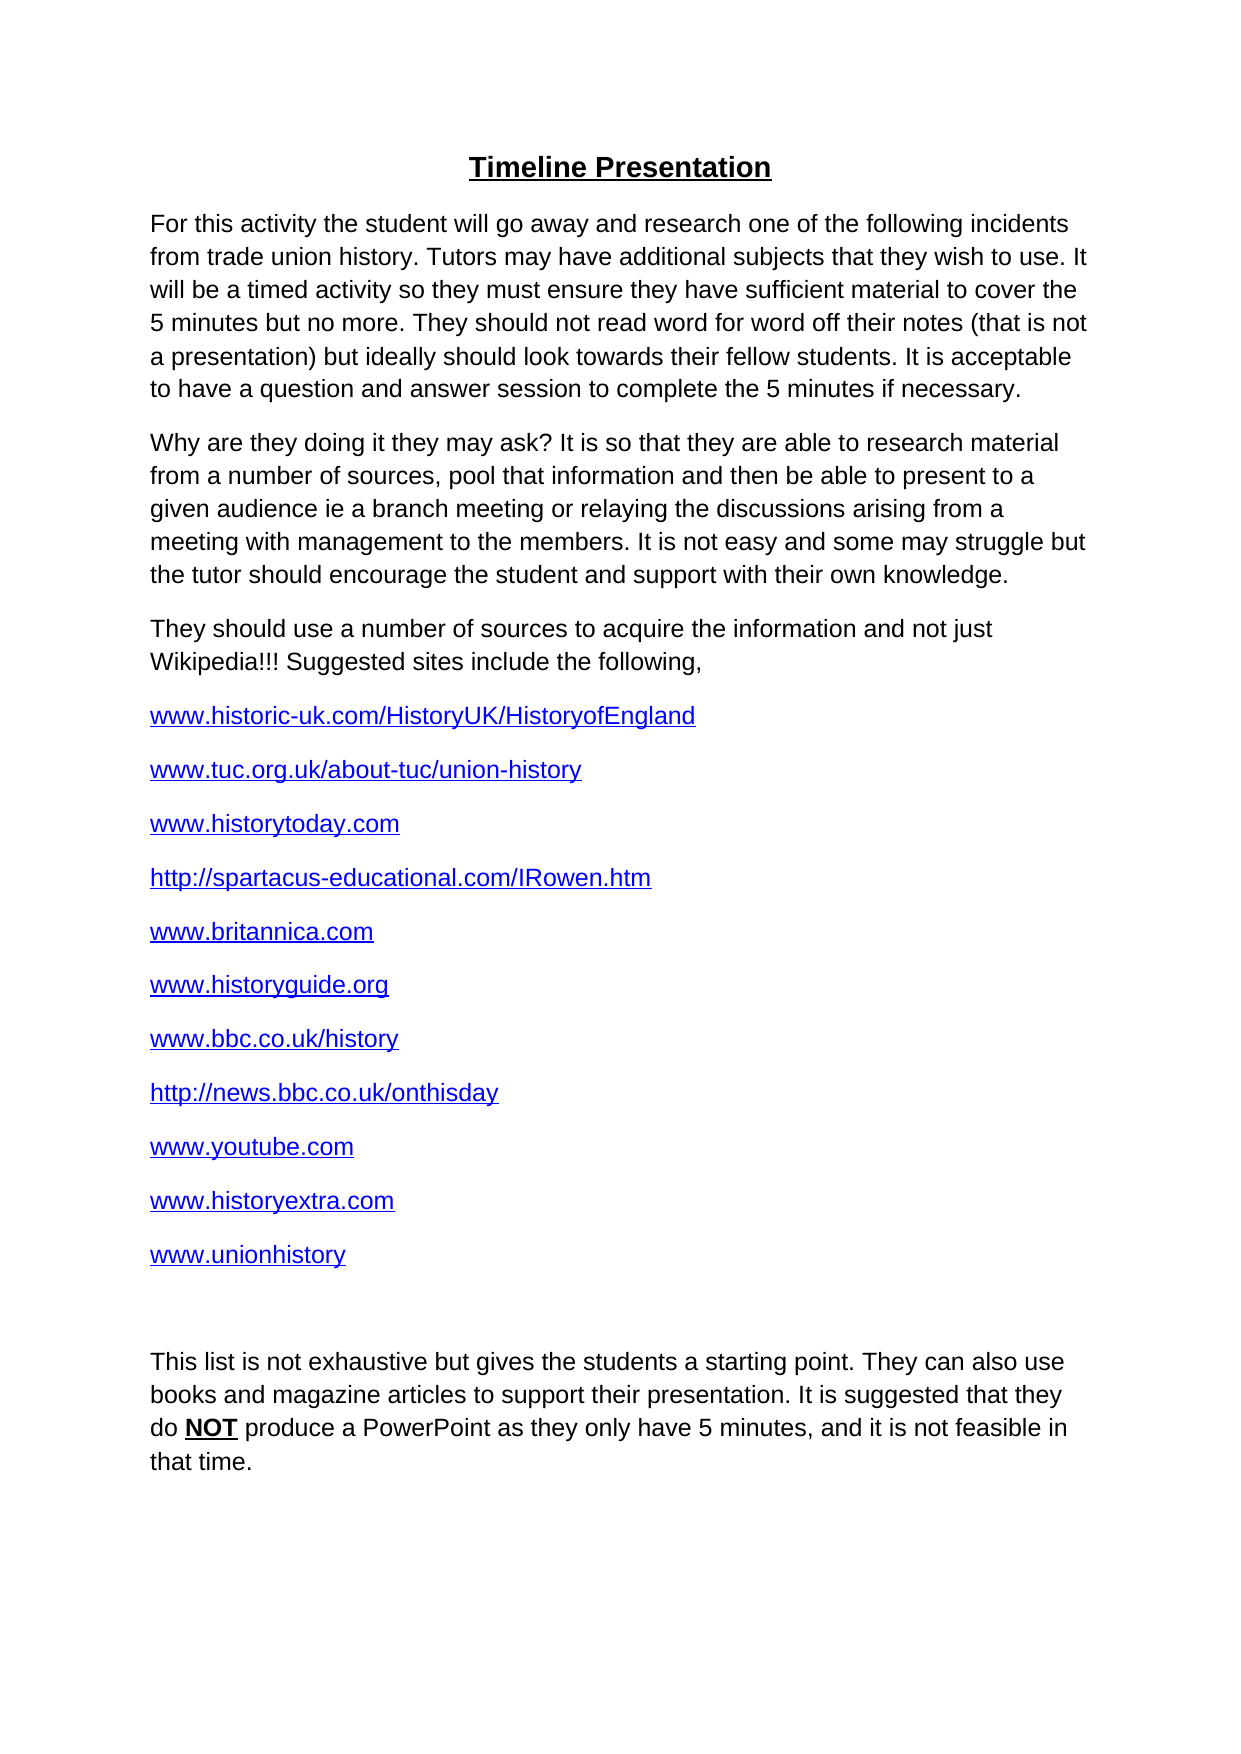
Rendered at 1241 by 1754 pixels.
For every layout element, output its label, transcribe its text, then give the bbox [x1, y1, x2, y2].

text www.tuc.org.uk/about-tuc/union-history [150, 755, 1090, 784]
text www.bbc.co.uk/history [150, 1024, 1090, 1053]
text www.unionhistory [150, 1240, 1090, 1268]
text They should use a number of sources to acquire the information and not just Wikipedia!!! Suggested sites include the following, [150, 614, 1090, 676]
text www.britannica.com [150, 917, 1090, 945]
text http://news.bbc.co.uk/onthisday [150, 1078, 1090, 1107]
text www.historyguide.org [150, 970, 1090, 999]
text www.historic-uk.com/HistoryUK/HistoryofEngland [150, 701, 1090, 730]
text www.historyextra.com [150, 1186, 1090, 1214]
text Timeline Presentation [150, 150, 1090, 183]
text www.youtube.com [150, 1132, 1090, 1161]
text This list is not exhaustive but gives the students a starting point. They can also use books and magazine articles to support their presentation. It is suggested that they do NOT produce a PowerPoint as they only have 5 minutes, and it is not feasible in that time. [150, 1347, 1090, 1475]
text Why are they doing it they may ask? It is so that they are able to research material from a number of sources, pool that information and then be able to present to a given audience ie a branch meeting or relaying the discussions arising from a meeting with management to the members. It is not easy and some may struggle but the tutor should encourage the student and support with their own knowledge. [150, 428, 1090, 589]
text For this activity the student will go away and research one of the following incidents from trade union history. Tutors may have additional subjects that they wish to use. It will be a timed activity so they must ensure they have sufficient material to cover the 5 minutes but no more. They should not read word for word off their notes (that is not a presentation) but ideally should look towards their fellow students. It is acceptable to have a question and answer session to complete the 5 minutes if necessary. [150, 209, 1090, 403]
text http://spartacus-educational.com/IRowen.htm [150, 863, 1090, 891]
text www.historytoday.com [150, 809, 1090, 838]
